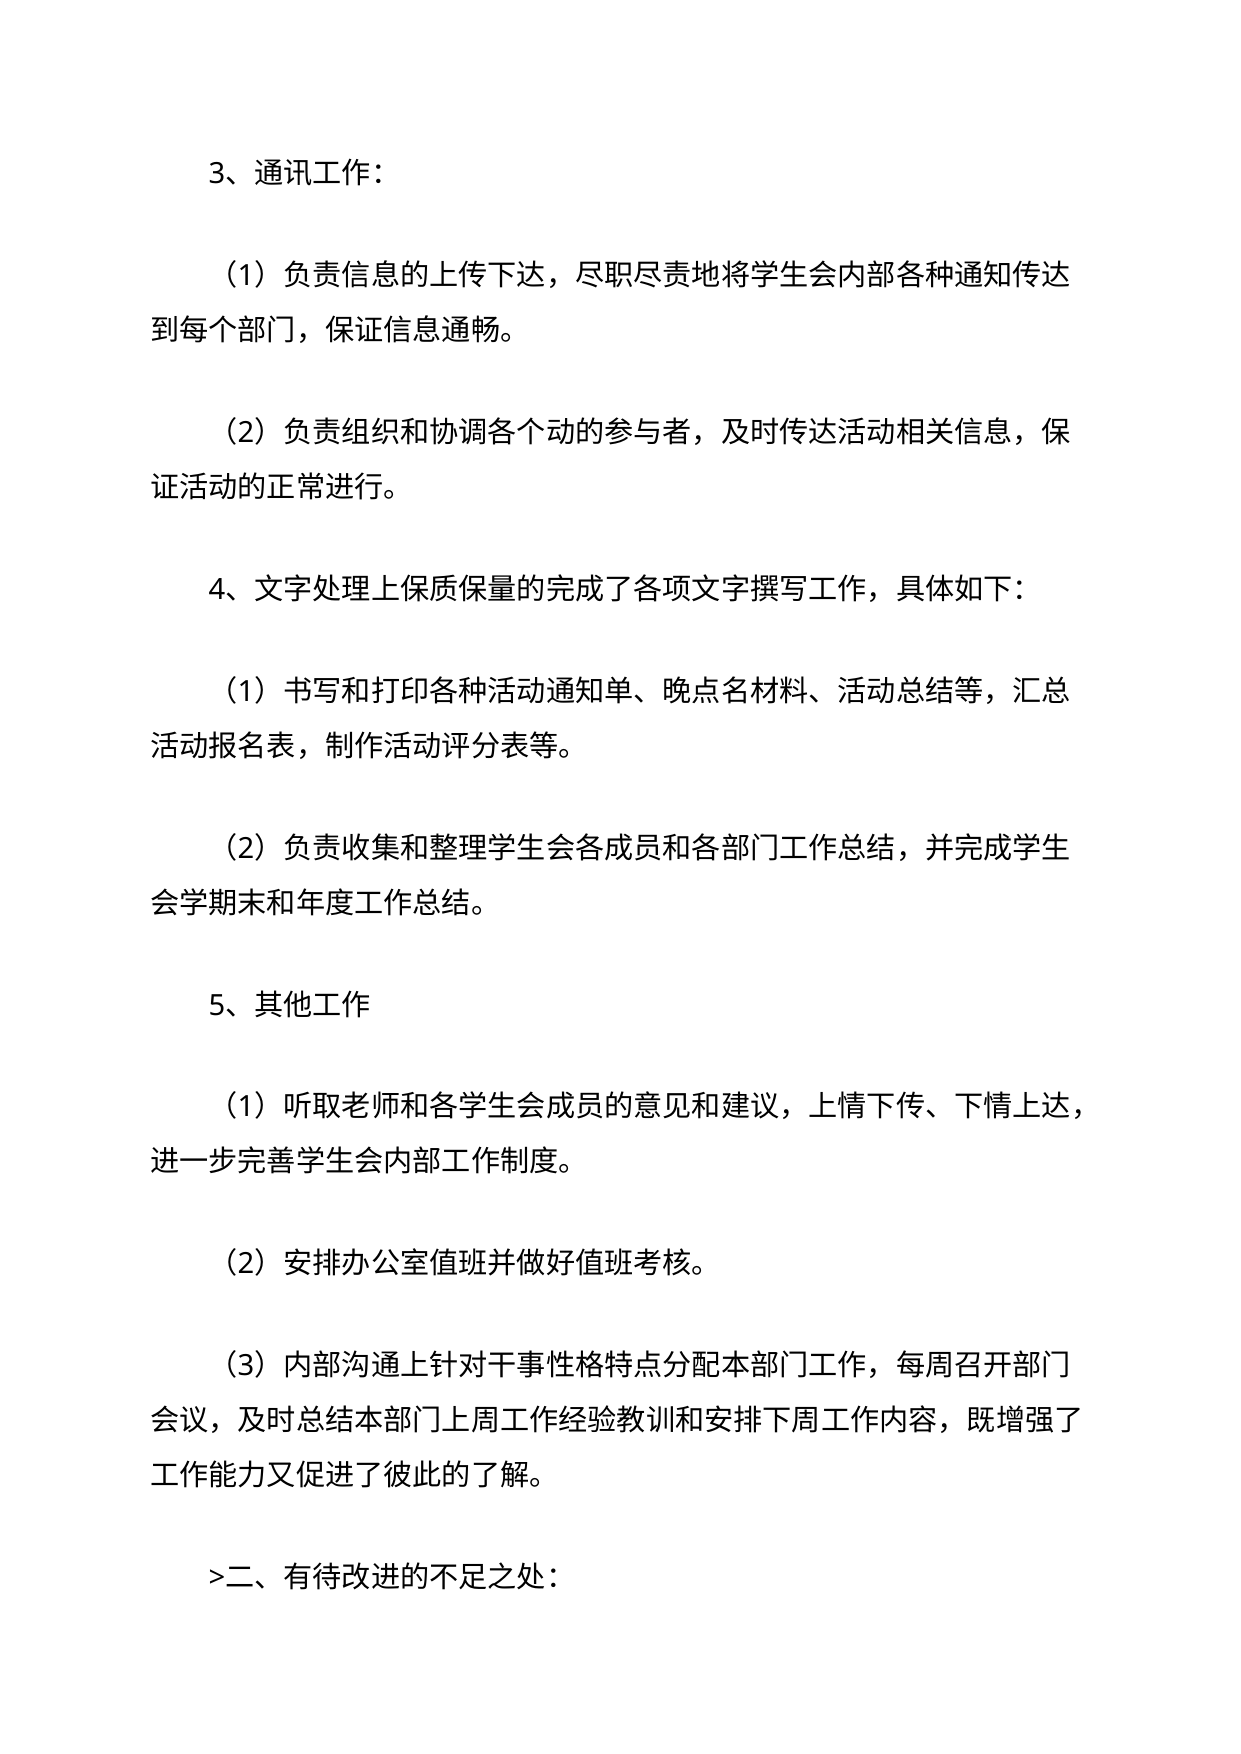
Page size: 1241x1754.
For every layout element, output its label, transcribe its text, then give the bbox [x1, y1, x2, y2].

text 3、通讯工作： [150, 150, 1090, 192]
text （1）听取老师和各学生会成员的意见和建议，上情下传、下情上达，进一步完善学生会内部工作制度。 [150, 1083, 1090, 1180]
text （1）书写和打印各种活动通知单、晚点名材料、活动总结等，汇总活动报名表，制作活动评分表等。 [150, 667, 1090, 765]
text 4、文字处理上保质保量的完成了各项文字撰写工作，具体如下： [150, 566, 1090, 608]
text （2）负责收集和整理学生会各成员和各部门工作总结，并完成学生会学期末和年度工作总结。 [150, 824, 1090, 922]
text >二、有待改进的不足之处： [150, 1553, 1090, 1596]
text （1）负责信息的上传下达，尽职尽责地将学生会内部各种通知传达到每个部门，保证信息通畅。 [150, 252, 1090, 349]
text （3）内部沟通上针对干事性格特点分配本部门工作，每周召开部门会议，及时总结本部门上周工作经验教训和安排下周工作内容，既增强了工作能力又促进了彼此的了解。 [150, 1342, 1090, 1494]
text （2）安排办公室值班并做好值班考核。 [150, 1240, 1090, 1282]
text （2）负责组织和协调各个动的参与者，及时传达活动相关信息，保证活动的正常进行。 [150, 409, 1090, 506]
text 5、其他工作 [150, 981, 1090, 1023]
